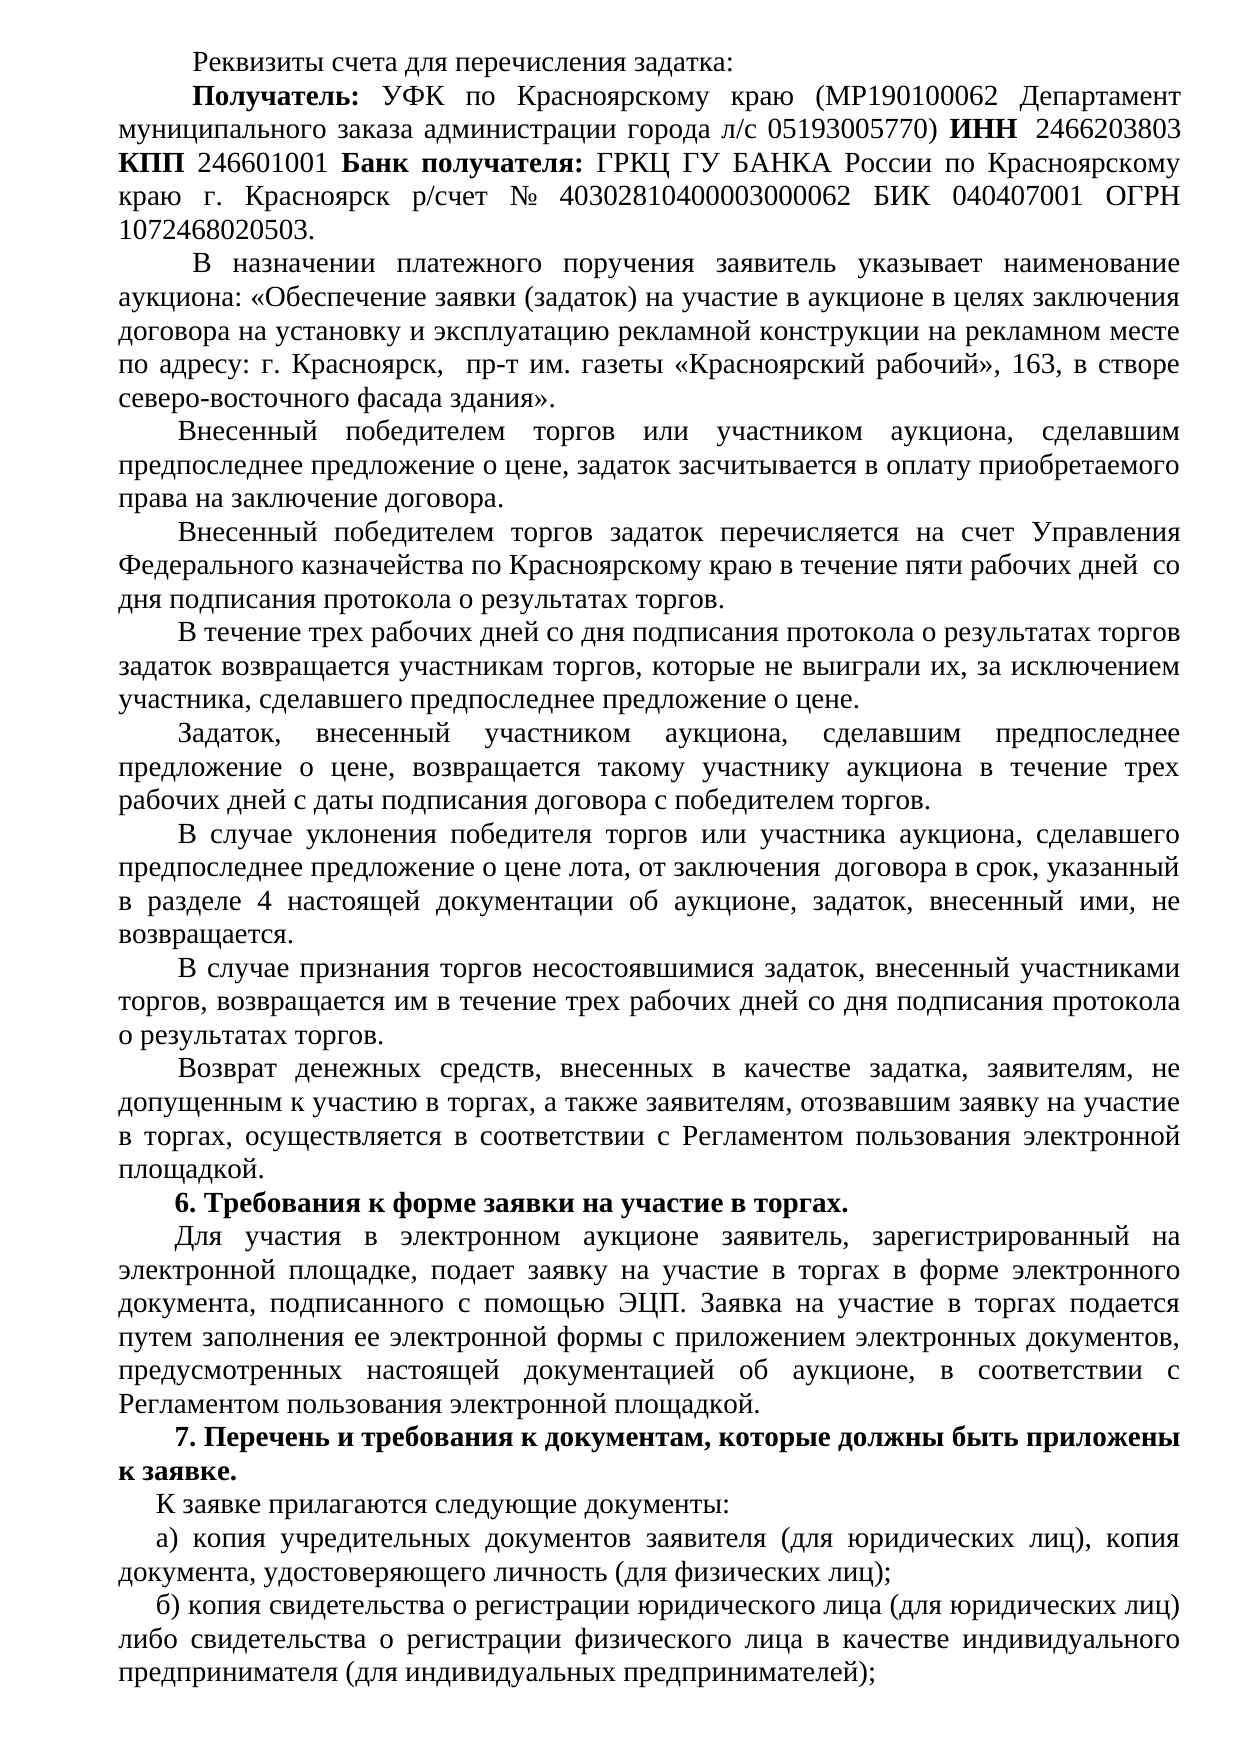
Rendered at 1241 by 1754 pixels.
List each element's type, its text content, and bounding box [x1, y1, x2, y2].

text б) копия свидетельства о регистрации юридического лица (для юридических лиц) либо свидетельства о регистрации физического лица в качестве индивидуального предпринимателя (для индивидуальных предпринимателей); [118, 1587, 1181, 1688]
text а) копия учредительных документов заявителя (для юридических лиц), копия документа, удостоверяющего личность (для физических лиц); [118, 1520, 1181, 1587]
text 6. Требования к форме заявки на участие в торгах. [118, 1185, 1181, 1218]
title Задаток, внесенный участником аукциона, сделавшим предпоследнее предложение о цене, возвращается такому участнику аукциона в течение трех рабочих дней с даты подписания договора с победителем торгов. [118, 715, 1181, 816]
text К заявке прилагаются следующие документы: [118, 1487, 1181, 1520]
text Для участия в электронном аукционе заявитель, зарегистрированный на электронной площадке, подает заявку на участие в торгах в форме электронного документа, подписанного с помощью ЭЦП. Заявка на участие в торгах подается путем заполнения ее электронной формы с приложением электронных документов, предусмотренных настоящей документацией об аукционе, в соответствии с Регламентом пользования электронной площадкой. [118, 1218, 1181, 1419]
title В случае уклонения победителя торгов или участника аукциона, сделавшего предпоследнее предложение о цене лота, от заключения договора в срок, указанный в разделе 4 настоящей документации об аукционе, задаток, внесенный ими, не возвращается. [118, 816, 1181, 950]
title Внесенный победителем торгов или участником аукциона, сделавшим предпоследнее предложение о цене, задаток засчитывается в оплату приобретаемого права на заключение договора. [118, 413, 1181, 514]
text 7. Перечень и требования к документам, которые должны быть приложены к заявке. [118, 1419, 1181, 1487]
text Получатель: УФК по Красноярскому краю (МР190100062 Департамент муниципального заказа администрации города л/с 05193005770) ИНН 2466203803 КПП 246601001 Банк получателя: ГРКЦ ГУ БАНКА России по Красноярскому краю г. Красноярск р/счет № 40302810400003000062 БИК 040407001 ОГРН 1072468020503. [118, 78, 1181, 246]
title В случае признания торгов несостоявшимися задаток, внесенный участниками торгов, возвращается им в течение трех рабочих дней со дня подписания протокола о результатах торгов. [118, 950, 1181, 1051]
title В назначении платежного поручения заявитель указывает наименование аукциона: «Обеспечение заявки (задаток) на участие в аукционе в целях заключения договора на установку и эксплуатацию рекламной конструкции на рекламном месте по адресу: г. Красноярск, пр-т им. газеты «Красноярский рабочий», 163, в створе северо-восточного фасада здания». [118, 246, 1181, 413]
title Внесенный победителем торгов задаток перечисляется на счет Управления Федерального казначейства по Красноярскому краю в течение пяти рабочих дней со дня подписания протокола о результатах торгов. [118, 514, 1181, 614]
title В течение трех рабочих дней со дня подписания протокола о результатах торгов задаток возвращается участникам торгов, которые не выиграли их, за исключением участника, сделавшего предпоследнее предложение о цене. [118, 614, 1181, 715]
title Реквизиты счета для перечисления задатка: [118, 44, 1181, 78]
title Возврат денежных средств, внесенных в качестве задатка, заявителям, не допущенным к участию в торгах, а также заявителям, отозвавшим заявку на участие в торгах, осуществляется в соответствии с Регламентом пользования электронной площадкой. [118, 1051, 1181, 1185]
